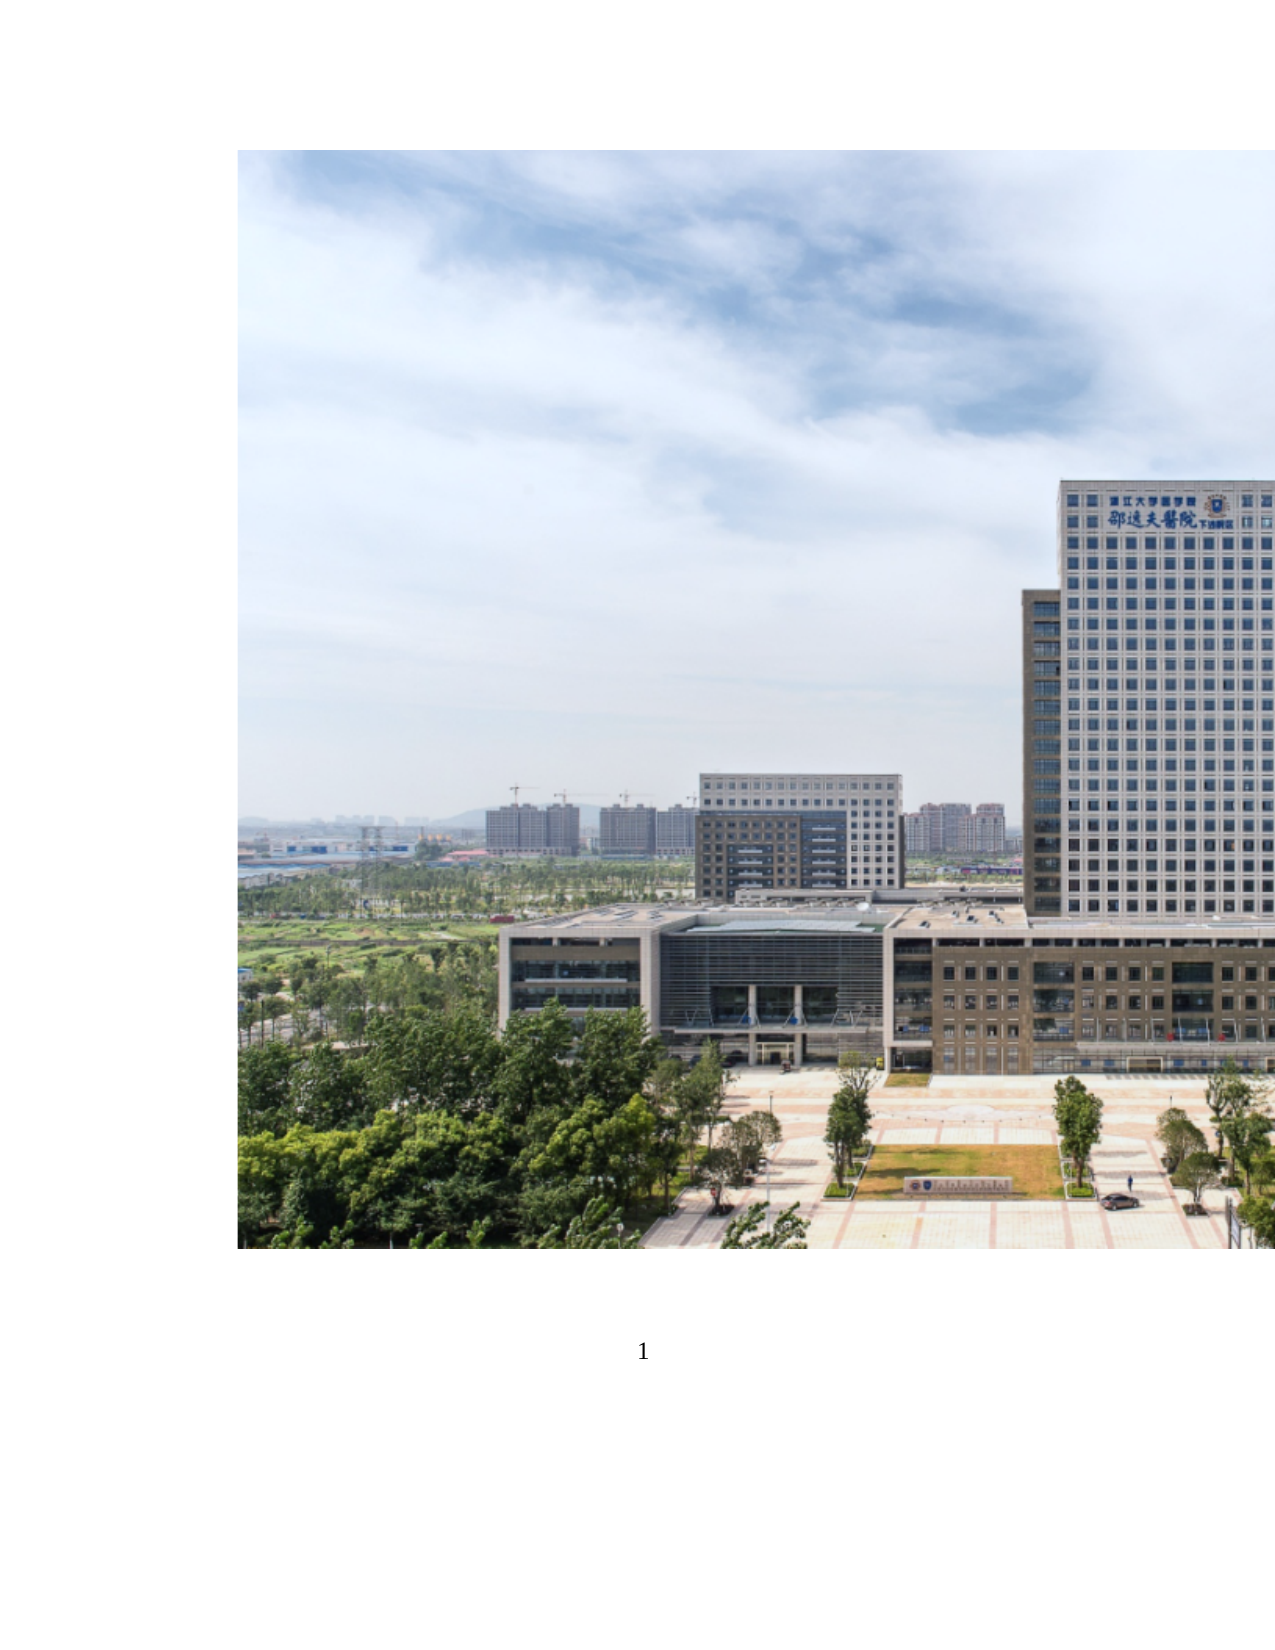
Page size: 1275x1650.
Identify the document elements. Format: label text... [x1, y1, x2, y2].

text 1 [230, 1320, 1056, 1365]
picture [237, 150, 1275, 1249]
